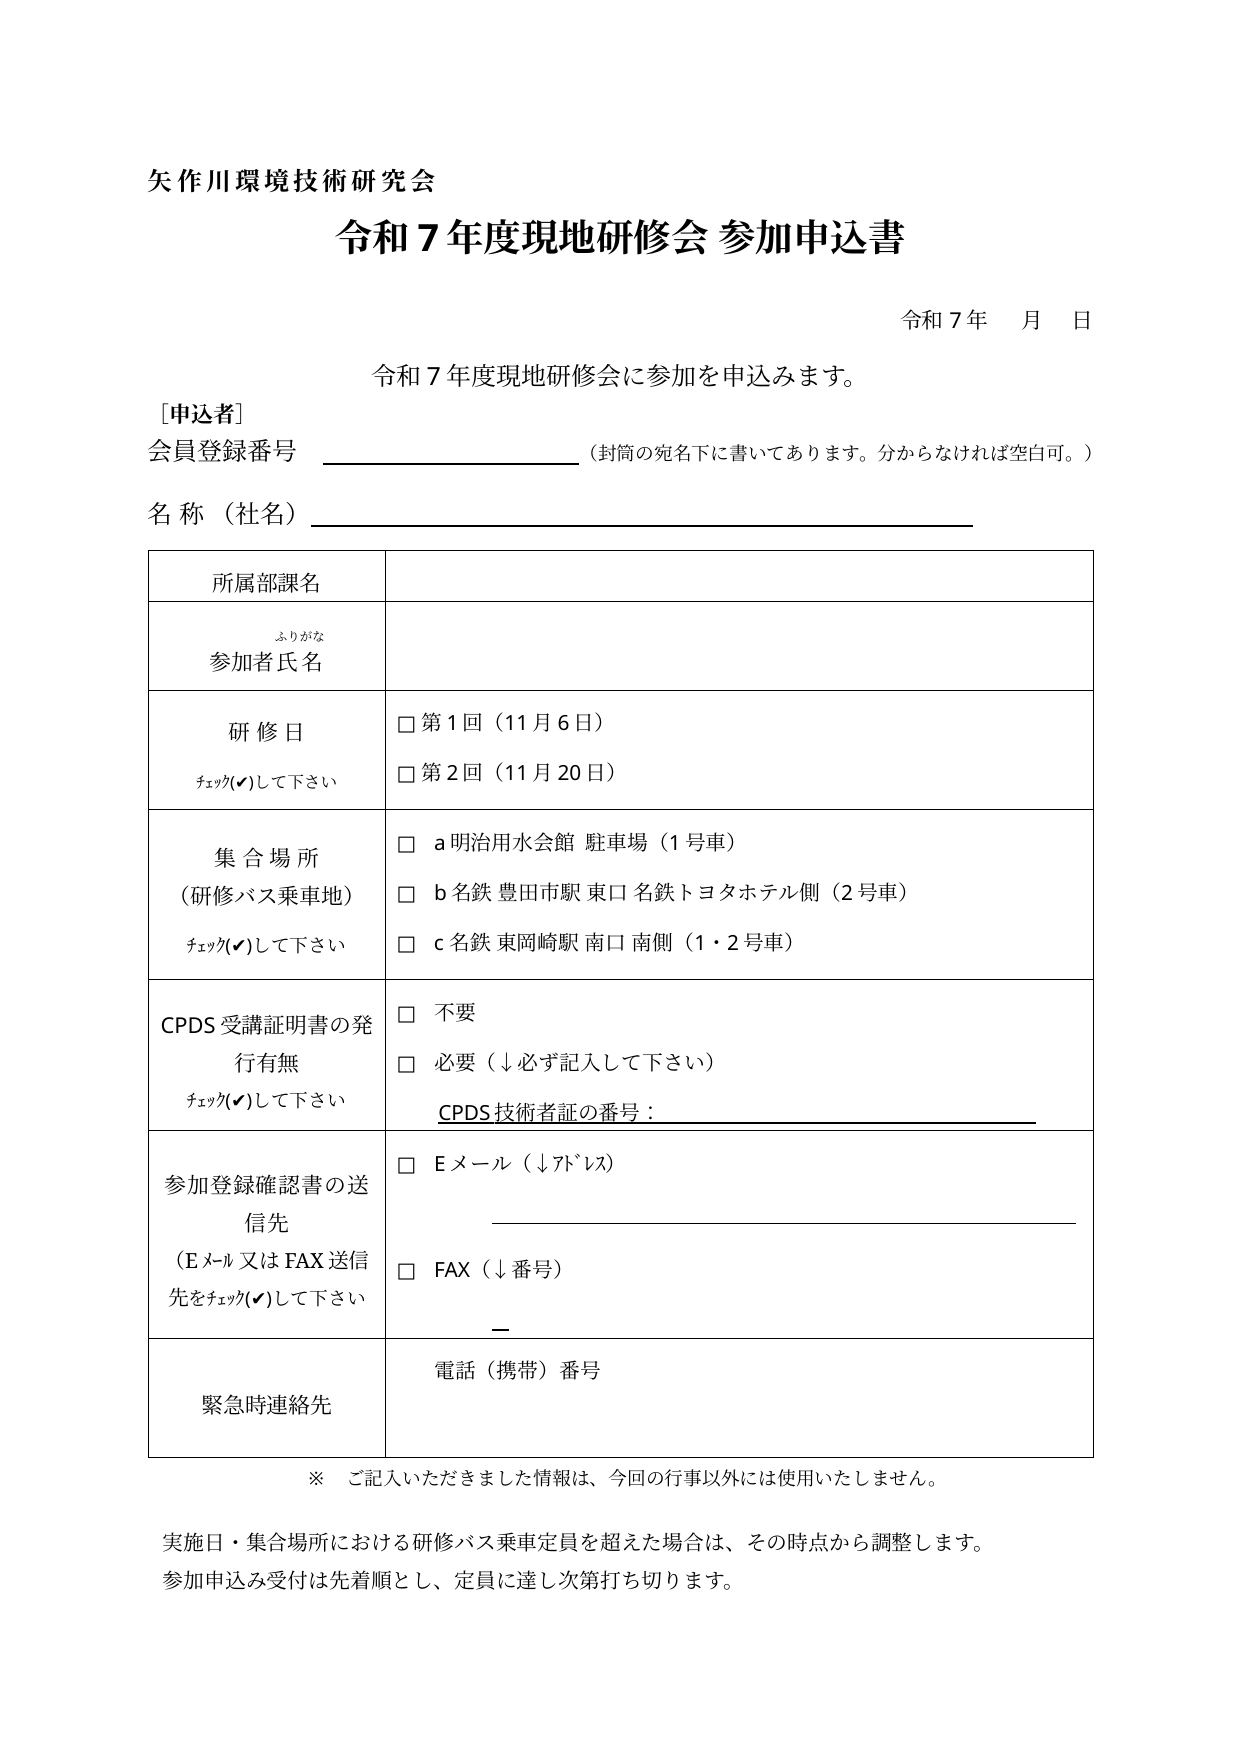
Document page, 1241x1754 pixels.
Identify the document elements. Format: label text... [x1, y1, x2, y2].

table_header [386, 551, 1093, 601]
text 参加申込み受付は先着順とし、定員に達し次第打ち切ります。 [162, 1560, 1092, 1598]
text 実施日・集合場所における研修バス乗車定員を超えた場合は、その時点から調整します。 [162, 1523, 1092, 1560]
table_cell [386, 602, 1093, 689]
table_cell CPDS受講証明書の発行有無 ﾁｪｯｸ(✔)して下さい [149, 980, 385, 1130]
table_cell 緊急時連絡先 [149, 1339, 385, 1457]
text ［申込者］ [148, 394, 1092, 431]
table_cell 集 合 場 所 （研修バス乗車地） ﾁｪｯｸ(✔)して下さい [149, 810, 385, 979]
table_cell □ 第1回（11月6日） □ 第2回（11月20日） [386, 691, 1093, 809]
table_cell 参加登録確認書の送信先 （Eﾒｰﾙ 又はFAX送信先をﾁｪｯｸ(✔)して下さい [149, 1131, 385, 1337]
text 令和 7年10月 日 [148, 300, 1093, 337]
table_cell a明治用水会館 駐車場（1号車） b名鉄 豊田市駅 東口 名鉄トヨタホテル側（2号車） c 名鉄 東岡崎駅 南口 南側（1・2号車） [386, 810, 1093, 979]
text 会員登録番号 （封筒の宛名下に書いてあります。分からなければ空白可。） [148, 431, 1117, 469]
table_header 所属部課名 [149, 551, 385, 601]
list ご記入いただきました情報は、今回の行事以外には使用いたしません。 [162, 1458, 1092, 1496]
text 矢作川環境技術研究会 [148, 161, 1092, 198]
table_cell 電話（携帯）番号 [386, 1339, 1093, 1457]
table_cell 参加者 [149, 602, 385, 689]
text 令和7年度現地研修会に参加を申込みます。 [148, 356, 1092, 394]
table_cell 不要 必要（↓必ず記入して下さい） CPDS技術者証の番号： [386, 980, 1093, 1130]
text 名 称 （社名） [148, 494, 1092, 531]
table_cell Eメール（↓ｱﾄﾞﾚｽ） FAX（↓番号） [386, 1131, 1093, 1337]
table_cell 研 修 日 ﾁｪｯｸ(✔)して下さい [149, 691, 385, 809]
text 令和7年度現地研修会 参加申込書 [148, 198, 1092, 273]
